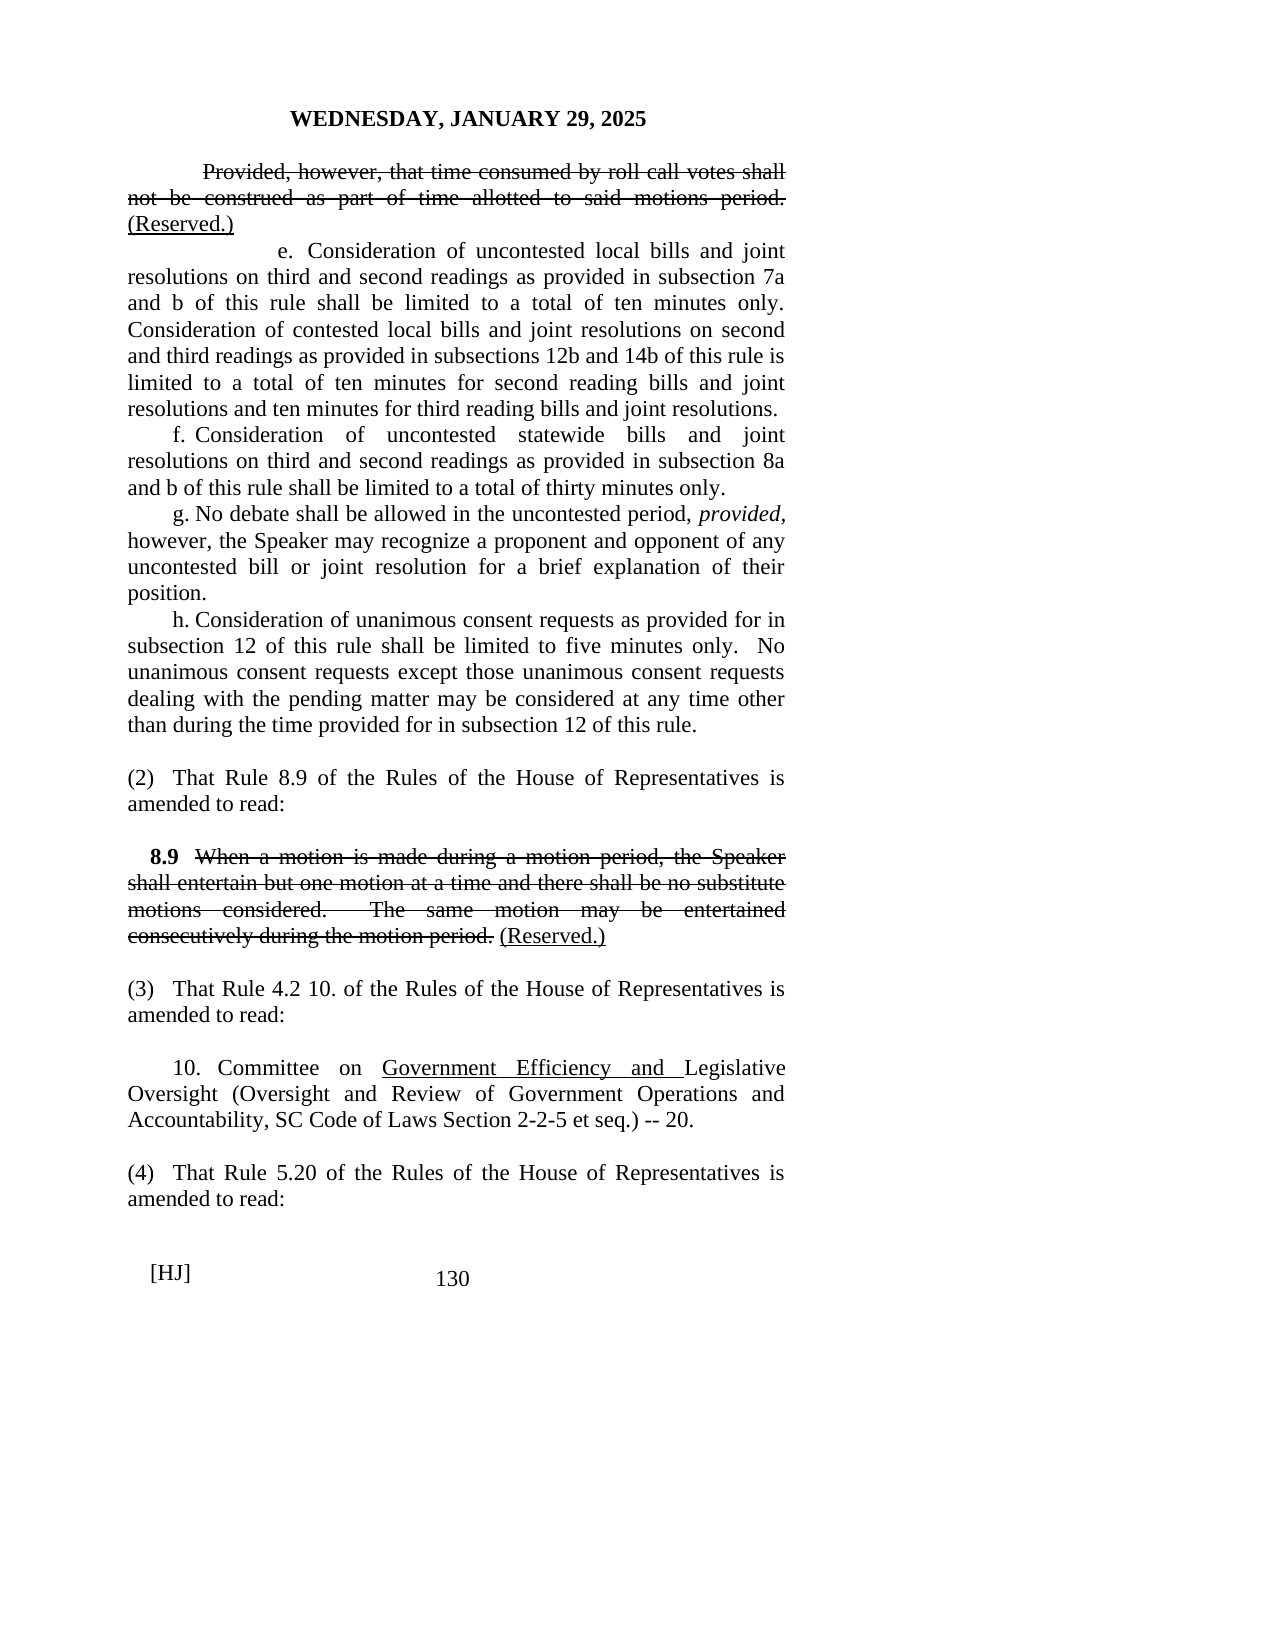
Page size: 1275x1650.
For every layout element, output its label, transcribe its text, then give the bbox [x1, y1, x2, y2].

text e. Consideration of uncontested local bills and joint resolutions on third and second readings as provided in subsection 7a and b of this rule shall be limited to a total of ten minutes only. Consideration of contested local bills and joint resolutions on second and third readings as provided in subsections 12b and 14b of this rule is limited to a total of ten minutes for second reading bills and joint resolutions and ten minutes for third reading bills and joint resolutions. [127, 237, 786, 421]
text 8.9 When a motion is made during a motion period, the Speaker shall entertain but one motion at a time and there shall be no substitute motions considered. The same motion may be entertained consecutively during the motion period. (Reserved.) [127, 911, 786, 948]
text 8.9 When a motion is made during a motion period, the Speaker shall entertain but one motion at a time and there shall be no substitute motions considered. The same motion may be entertained consecutively during the motion period. (Reserved.) [127, 885, 786, 910]
text 8.9 When a motion is made during a motion period, the Speaker shall entertain but one motion at a time and there shall be no substitute motions considered. The same motion may be entertained consecutively during the motion period. (Reserved.) [127, 843, 786, 884]
text 10. Committee on Government Efficiency and Legislative Oversight (Oversight and Review of Government Operations and Accountability, SC Code of Laws Section 2-2-5 et seq.) -- 20. [127, 1054, 786, 1133]
text h. Consideration of unanimous consent requests as provided for in subsection 12 of this rule shall be limited to five minutes only. No unanimous consent requests except those unanimous consent requests dealing with the pending matter may be considered at any time other than during the time provided for in subsection 12 of this rule. [127, 606, 786, 737]
text f. Consideration of uncontested statewide bills and joint resolutions on third and second readings as provided in subsection 8a and b of this rule shall be limited to a total of thirty minutes only. [127, 421, 786, 500]
text (3) That Rule 4.2 10. of the Rules of the House of Representatives is amended to read: [127, 975, 786, 1027]
text (4) That Rule 5.20 of the Rules of the House of Representatives is amended to read: [127, 1159, 786, 1212]
text g. No debate shall be allowed in the uncontested period, provided, however, the Speaker may recognize a proponent and opponent of any uncontested bill or joint resolution for a brief explanation of their position. [127, 500, 786, 606]
text Provided, however, that time consumed by roll call votes shall not be construed as part of time allotted to said motions period. (Reserved.) [127, 158, 786, 198]
text (2) That Rule 8.9 of the Rules of the House of Representatives is amended to read: [127, 764, 786, 817]
text Provided, however, that time consumed by roll call votes shall not be construed as part of time allotted to said motions period. (Reserved.) [127, 199, 786, 237]
